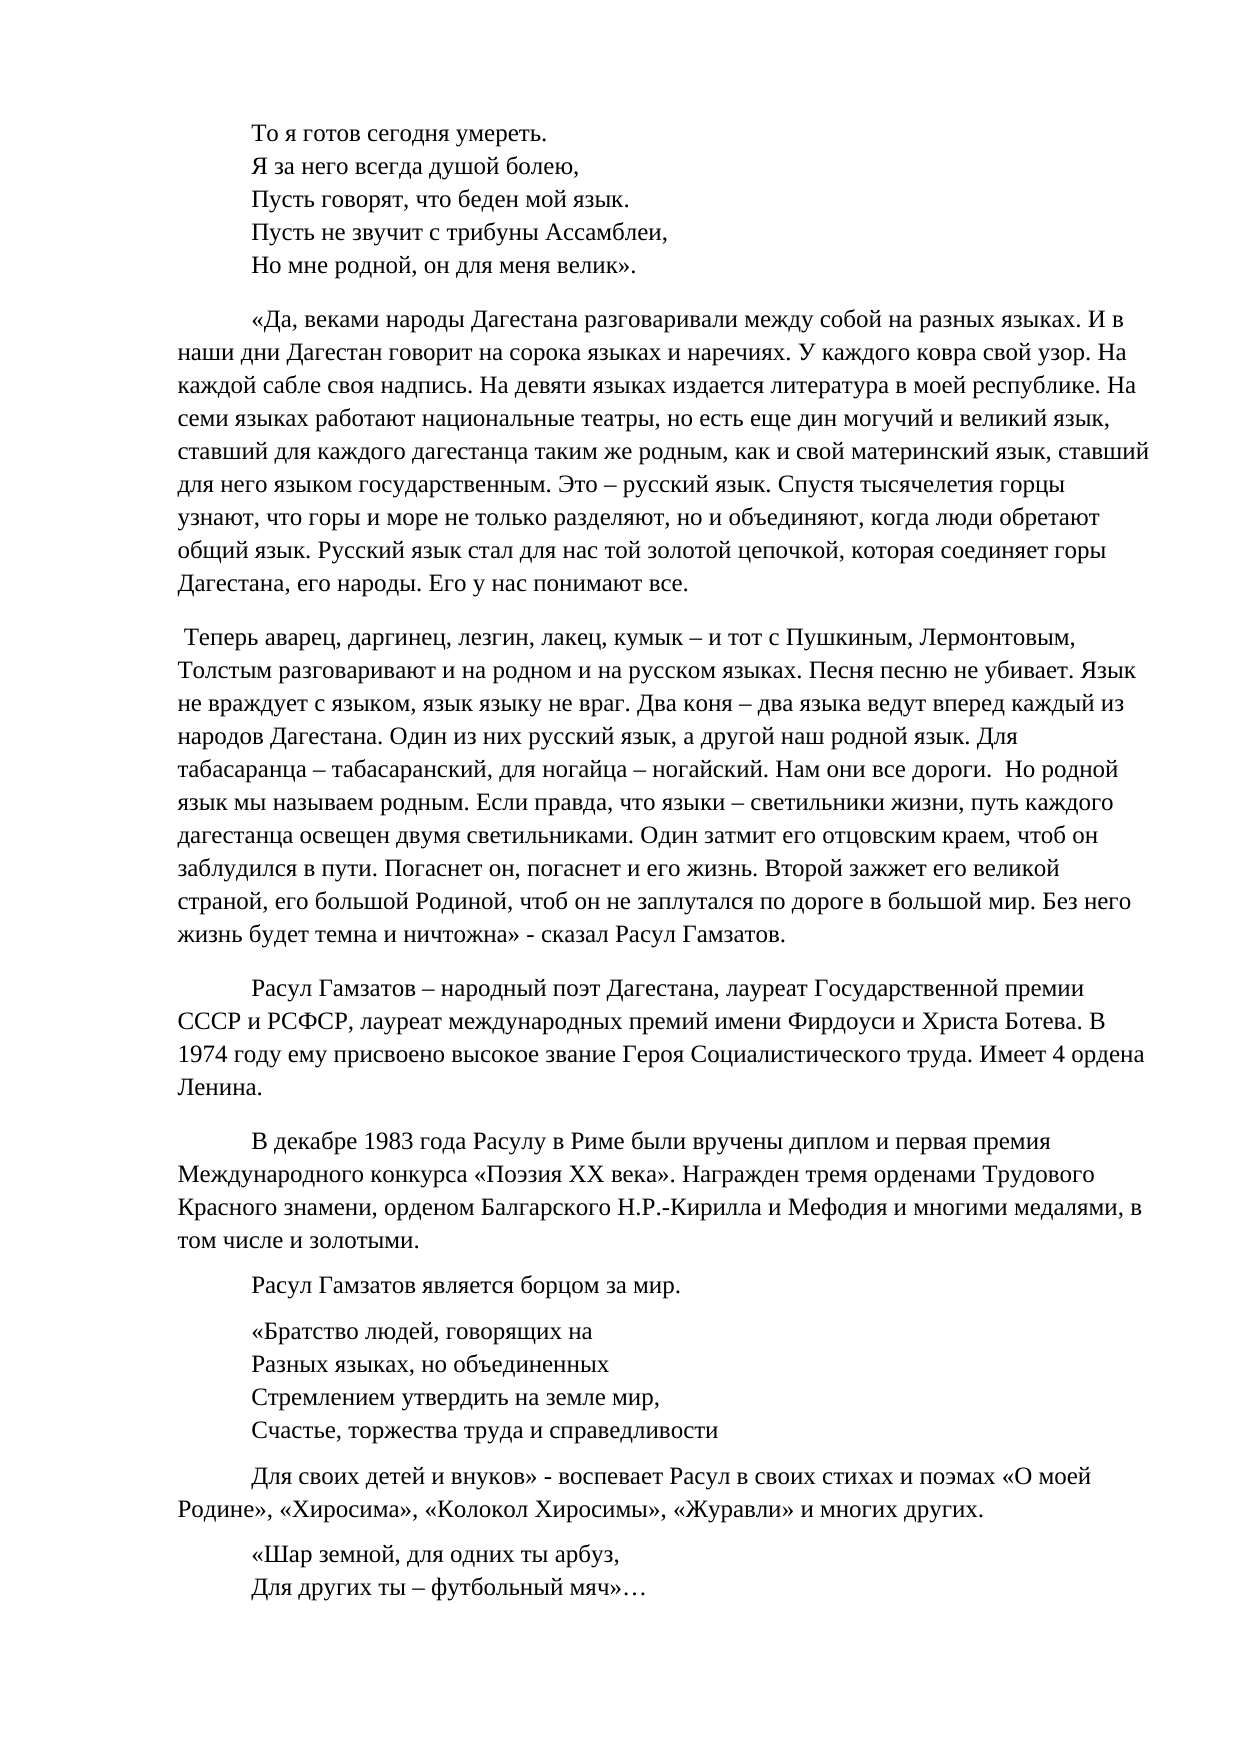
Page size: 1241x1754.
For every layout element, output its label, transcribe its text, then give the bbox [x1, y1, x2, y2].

text Я за него всегда душой болею, [177, 151, 1152, 180]
text Но мне родной, он для меня велик». [177, 250, 1152, 279]
text «Братство людей, говорящих на [177, 1316, 1152, 1345]
text Расул Гамзатов является борцом за мир. [177, 1271, 1152, 1299]
text Для своих детей и внуков» - воспевает Расул в своих стихах и поэмах «О моей Родине», «Хиросима», «Колокол Хиросимы», «Журавли» и многих других. [177, 1461, 1152, 1522]
text Пусть не звучит с трибуны Ассамблеи, [177, 217, 1152, 246]
text «Шар земной, для одних ты арбуз, [177, 1539, 1152, 1568]
text «Да, веками народы Дагестана разговаривали между собой на разных языках. И в наши дни Дагестан говорит на сорока языках и наречиях. У каждого ковра свой узор. На каждой сабле своя надпись. На девяти языках издается литература в моей республике. На семи языках работают национальные театры, но есть еще дин могучий и великий язык, ставший для каждого дагестанца таким же родным, как и свой материнский язык, ставший для него языком государственным. Это – русский язык. Спустя тысячелетия горцы узнают, что горы и море не только разделяют, но и объединяют, когда люди обретают общий язык. Русский язык стал для нас той золотой цепочкой, которая соединяет горы Дагестана, его народы. Его у нас понимают все. [177, 304, 1152, 597]
text Счастье, торжества труда и справедливости [177, 1415, 1152, 1444]
text В декабре 1983 года Расулу в Риме были вручены диплом и первая премия Международного конкурса «Поэзия ХХ века». Награжден тремя орденами Трудового Красного знамени, орденом Балгарского Н.Р.-Кирилла и Мефодия и многими медалями, в том числе и золотыми. [177, 1126, 1152, 1254]
text Теперь аварец, даргинец, лезгин, лакец, кумык – и тот с Пушкиным, Лермонтовым, Толстым разговаривают и на родном и на русском языках. Песня песню не убивает. Язык не враждует с языком, язык языку не враг. Два коня – два языка ведут вперед каждый из народов Дагестана. Один из них русский язык, а другой наш родной язык. Для табасаранца – табасаранский, для ногайца – ногайский. Нам они все дороги. Но родной язык мы называем родным. Если правда, что языки – светильники жизни, путь каждого дагестанца освещен двумя светильниками. Один затмит его отцовским краем, чтоб он заблудился в пути. Погаснет он, погаснет и его жизнь. Второй зажжет его великой страной, его большой Родиной, чтоб он не заплутался по дороге в большой мир. Без него жизнь будет темна и ничтожна» - сказал Расул Гамзатов. [177, 622, 1152, 948]
text Для других ты – футбольный мяч»… [177, 1572, 1152, 1601]
text Разных языках, но объединенных [177, 1349, 1152, 1378]
text Расул Гамзатов – народный поэт Дагестана, лауреат Государственной премии СССР и РСФСР, лауреат международных премий имени Фирдоуси и Христа Ботева. В 1974 году ему присвоено высокое звание Героя Социалистического труда. Имеет 4 ордена Ленина. [177, 973, 1152, 1101]
text Пусть говорят, что беден мой язык. [177, 184, 1152, 213]
text То я готов сегодня умереть. [177, 118, 1152, 147]
text Стремлением утвердить на земле мир, [177, 1382, 1152, 1411]
